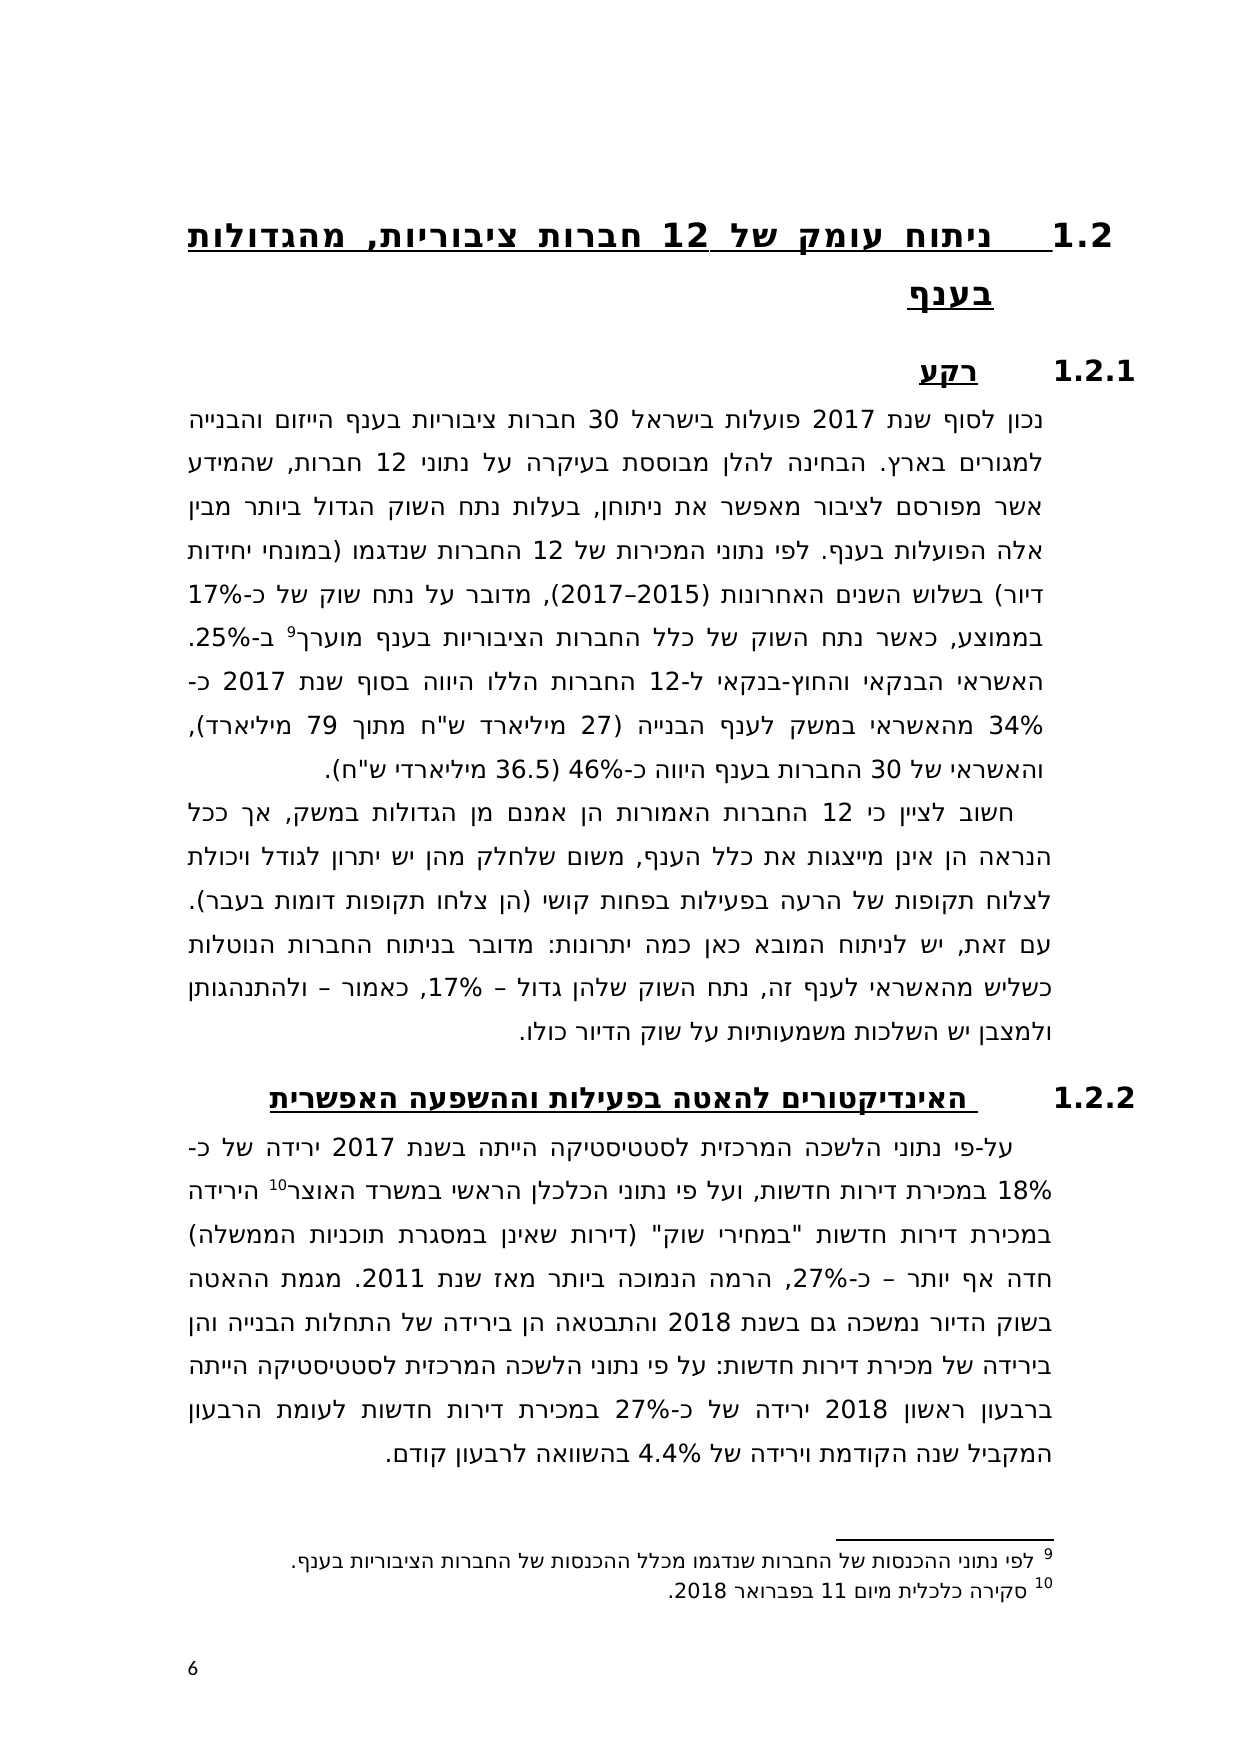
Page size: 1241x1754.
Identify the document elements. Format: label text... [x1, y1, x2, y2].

subtitle ניתוח עומק של 12 חברות ציבוריות, מהגדולות בענף [187, 251, 1053, 314]
subtitle האינדיקטורים להאטה בפעילות וההשפעה האפשרית [187, 1082, 1053, 1116]
text חשוב לציין כי 12 החברות האמורות הן אמנם מן הגדולות במשק, אך ככל הנראה הן אינן מייצגות את כלל הענף, משום שלחלק מהן יש יתרון לגודל ויכולת לצלוח תקופות של הרעה בפעילות בפחות קושי (הן צלחו תקופות דומות בעבר). עם זאת, יש לניתוח המובא כאן כמה יתרונות: מדובר בניתוח החברות הנוטלות כשליש מהאשראי לענף זה, נתח השוק שלהן גדול – 17%, כאמור – ולהתנהגותן ולמצבן יש השלכות משמעותיות על שוק הדיור כולו. [187, 798, 1053, 1046]
subtitle רקע [187, 354, 1053, 388]
text על-פי נתוני הלשכה המרכזית לסטטיסטיקה הייתה בשנת 2017 ירידה של כ-18% במכירת דירות חדשות, ועל פי נתוני הכלכלן הראשי במשרד האוצר הירידה במכירת דירות חדשות "במחירי שוק" (דירות שאינן במסגרת תוכניות הממשלה) חדה אף יותר – כ-27%, הרמה הנמוכה ביותר מאז שנת 2011. מגמת ההאטה בשוק הדיור נמשכה גם בשנת 2018 והתבטאה הן בירידה של התחלות הבנייה והן בירידה של מכירת דירות חדשות: על פי נתוני הלשכה המרכזית לסטטיסטיקה הייתה ברבעון ראשון 2018 ירידה של כ-27% במכירת דירות חדשות לעומת הרבעון המקביל שנה הקודמת וירידה של 4.4% בהשוואה לרבעון קודם. [187, 1133, 1053, 1468]
subtitle ניתוח עומק של 12 חברות ציבוריות, מהגדולות בענף [187, 217, 1053, 250]
text נכון לסוף שנת 2017 פועלות בישראל 30 חברות ציבוריות בענף הייזום והבנייה למגורים בארץ. הבחינה להלן מבוססת בעיקרה על נתוני 12 חברות, שהמידע אשר מפורסם לציבור מאפשר את ניתוחן, בעלות נתח השוק הגדול ביותר מבין אלה הפועלות בענף. לפי נתוני המכירות של 12 החברות שנדגמו (במונחי יחידות דיור) בשלוש השנים האחרונות (2015–2017), מדובר על נתח שוק של כ-17% בממוצע, כאשר נתח השוק של כלל החברות הציבוריות בענף מוערך ב-25%. האשראי הבנקאי והחוץ-בנקאי ל-12 החברות הללו היווה בסוף שנת 2017 כ-34% מהאשראי במשק לענף הבנייה (27 מיליארד ש"ח מתוך 79 מיליארד), והאשראי של 30 החברות בענף היווה כ-46% (36.5 מיליארדי ש"ח). [187, 405, 1044, 784]
